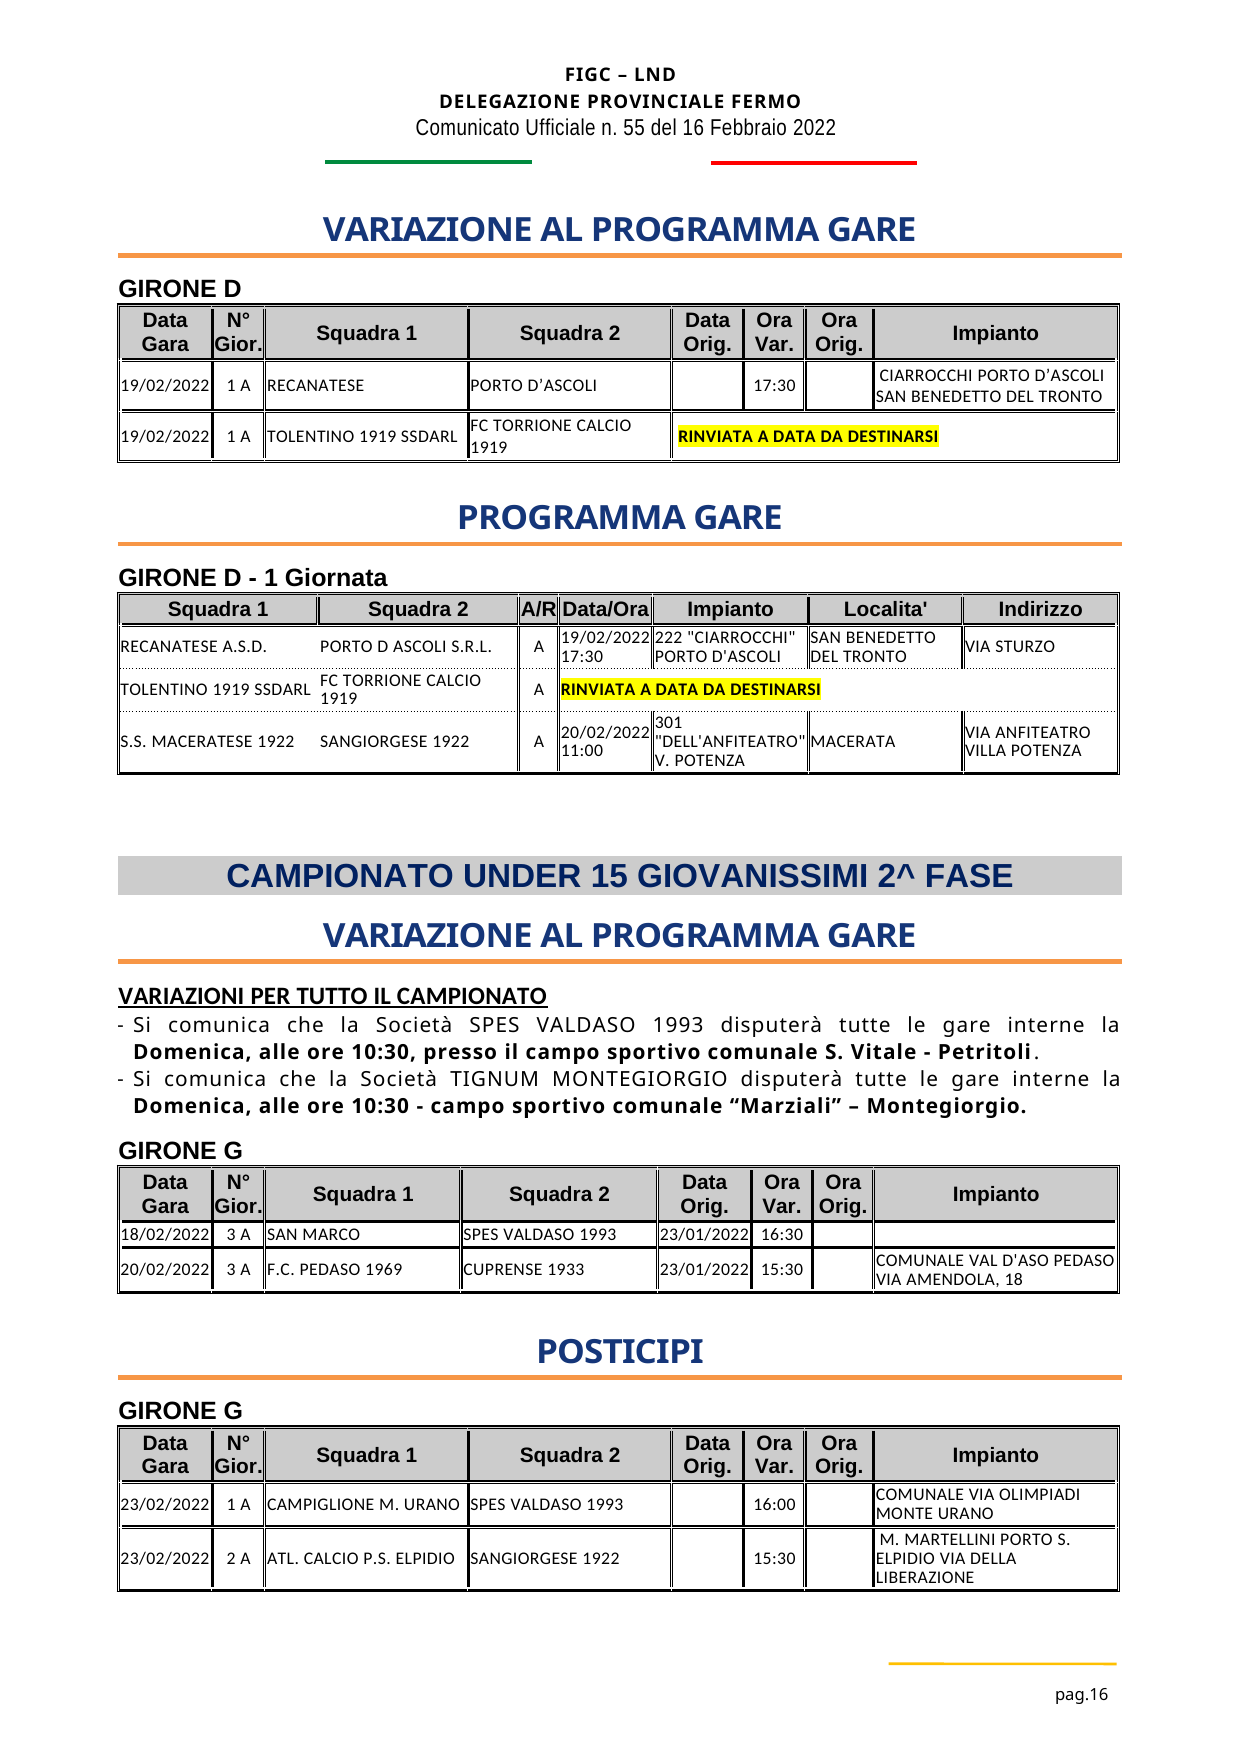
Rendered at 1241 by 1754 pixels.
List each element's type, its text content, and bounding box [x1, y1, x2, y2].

table_cell [875, 1220, 1117, 1246]
table_header Indirizzo [963, 595, 1117, 623]
table_cell 20/02/2022 11:00 [559, 711, 652, 772]
table_cell 3 A [214, 1223, 263, 1246]
table_cell CUPRENSE 1933 [461, 1249, 657, 1291]
table_cell [805, 1529, 873, 1589]
table_cell PORTO D ASCOLI S.R.L. [318, 627, 517, 668]
table_header Ora Var. [751, 1168, 812, 1220]
table_cell RECANATESE A.S.D. [120, 623, 318, 668]
table_header Impianto [873, 307, 1117, 358]
table_header Localita' [808, 595, 963, 623]
text PROGRAMMA GARE [118, 494, 1122, 542]
list Si comunica che la Società SPES VALDASO 1993 disputerà tutte le gare interne la Domenica, alle ore 10:30, presso il campo sportivo comunale S. Vitale - Petritoli. [117, 1011, 1122, 1065]
table_cell PORTO D’ASCOLI [470, 362, 670, 409]
table_cell 18/02/2022 [120, 1220, 211, 1246]
table_cell COMUNALE VIA OLIMPIADI MONTE URANO [875, 1480, 1117, 1525]
table_header Data Orig. [658, 1168, 751, 1220]
table_cell [812, 1249, 874, 1291]
text POSTICIPI [118, 1327, 1122, 1375]
table_cell A [520, 627, 557, 668]
table_cell F.C. PEDASO 1969 [265, 1246, 461, 1291]
table_cell CIARROCCHI PORTO D’ASCOLI SAN BENEDETTO DEL TRONTO [875, 358, 1117, 409]
table_header Ora Var. [743, 1427, 805, 1480]
table_cell 23/01/2022 [658, 1249, 751, 1291]
text VARIAZIONE AL PROGRAMMA GARE [118, 205, 1122, 253]
table_cell SAN BENEDETTO DEL TRONTO [810, 627, 961, 668]
table_cell SPES VALDASO 1993 [470, 1484, 670, 1525]
table_header Data Orig. [672, 1429, 743, 1480]
table_cell SANGIORGESE 1922 [468, 1529, 672, 1589]
table_header N° Gior. [212, 1168, 265, 1220]
table_cell VIA STURZO [965, 623, 1117, 668]
table_header Data/Ora [559, 595, 652, 623]
text VARIAZIONE AL PROGRAMMA GARE [118, 911, 1122, 959]
table_cell 1 A [214, 362, 263, 409]
table_cell SPES VALDASO 1993 [463, 1223, 656, 1246]
table_cell [673, 362, 742, 409]
table_cell 16:00 [745, 1484, 803, 1525]
table_cell RECANATESE [266, 362, 467, 409]
table_cell COMUNALE VAL D'ASO PEDASO VIA AMENDOLA, 18 [874, 1246, 1117, 1291]
text GIRONE D [118, 274, 1122, 303]
table_cell CAMPIGLIONE M. URANO [266, 1484, 467, 1525]
table_header N° Gior. [212, 1429, 265, 1480]
table_cell 23/01/2022 [659, 1223, 750, 1246]
table_cell S.S. MACERATESE 1922 [120, 711, 318, 772]
text GIRONE G [118, 1396, 1122, 1425]
table_cell 1 A [212, 413, 265, 460]
table_header Squadra 2 [468, 1429, 672, 1480]
table_cell [807, 1484, 872, 1525]
table_header Data Gara [120, 305, 212, 358]
table_cell ATL. CALCIO P.S. ELPIDIO [265, 1529, 468, 1589]
text CAMPIONATO UNDER 15 GIOVANISSIMI 2^ FASE [118, 856, 1122, 895]
table_cell 16:30 [753, 1223, 811, 1246]
table_header Ora Var. [743, 305, 805, 358]
table_cell 222 "CIARROCCHI" PORTO D'ASCOLI [654, 627, 807, 668]
table_cell A [519, 711, 558, 772]
table_cell MACERATA [808, 711, 963, 772]
table_cell SAN MARCO [266, 1223, 459, 1246]
table_cell TOLENTINO 1919 SSDARL [265, 413, 468, 460]
table_header Impianto [873, 1429, 1117, 1480]
table_cell 23/02/2022 [120, 1525, 212, 1589]
text GIRONE D - 1 Giornata [118, 563, 1122, 592]
table_header A/R [519, 595, 558, 623]
list Si comunica che la Società TIGNUM MONTEGIORGIO disputerà tutte le gare interne la Domenica, alle ore 10:30 - campo sportivo comunale “Marziali” – Montegiorgio. [117, 1065, 1122, 1119]
text VARIAZIONI PER TUTTO IL CAMPIONATO [118, 980, 1122, 1011]
table_cell 19/02/2022 [120, 409, 212, 460]
table_header Squadra 2 [318, 595, 518, 623]
table_header Squadra 1 [265, 1427, 468, 1480]
table_cell 20/02/2022 [120, 1246, 212, 1291]
table_header Squadra 2 [468, 307, 672, 358]
table_cell TOLENTINO 1919 SSDARL [120, 668, 318, 711]
table_header Ora Orig. [805, 1429, 873, 1480]
table_cell 301 "DELL'ANFITEATRO" V. POTENZA [653, 711, 808, 772]
table_cell 2 A [212, 1529, 265, 1589]
table_cell M. MARTELLINI PORTO S. ELPIDIO VIA DELLA LIBERAZIONE [873, 1525, 1117, 1589]
table_cell 23/02/2022 [120, 1480, 211, 1525]
table_cell [814, 1223, 872, 1246]
table_header Impianto [874, 1168, 1117, 1220]
table_cell [673, 1484, 742, 1525]
table_cell 17:30 [745, 362, 803, 409]
table_cell 15:30 [743, 1525, 805, 1589]
table_header Squadra 2 [461, 1168, 657, 1220]
table_cell 1 A [214, 1484, 263, 1525]
table_cell 3 A [212, 1249, 265, 1291]
table_header Squadra 1 [118, 593, 318, 623]
table_cell 19/02/2022 17:30 [560, 627, 651, 668]
table_cell RINVIATA A DATA DA DESTINARSI [560, 668, 1117, 711]
table_cell 15:30 [751, 1249, 812, 1291]
table_header N° Gior. [212, 307, 265, 358]
table_cell FC TORRIONE CALCIO 1919 [318, 668, 517, 711]
table_cell VIA ANFITEATRO VILLA POTENZA [963, 711, 1117, 772]
table_cell SANGIORGESE 1922 [318, 711, 518, 772]
text GIRONE G [118, 1136, 1122, 1164]
table_header Squadra 1 [265, 1166, 461, 1220]
table_header Data Orig. [672, 307, 743, 358]
table_cell RINVIATA A DATA DA DESTINARSI [672, 409, 1117, 460]
table_header Ora Orig. [812, 1168, 874, 1220]
table_header Data Gara [120, 1427, 212, 1480]
table_cell A [520, 668, 557, 711]
table_header Data Gara [120, 1166, 212, 1220]
table_header Squadra 1 [265, 305, 468, 358]
table_header Impianto [653, 593, 808, 623]
table_cell [672, 1529, 743, 1589]
table_cell 19/02/2022 [120, 358, 211, 409]
table_cell FC TORRIONE CALCIO 1919 [468, 413, 672, 460]
table_header Ora Orig. [805, 307, 873, 358]
table_cell [807, 362, 872, 409]
